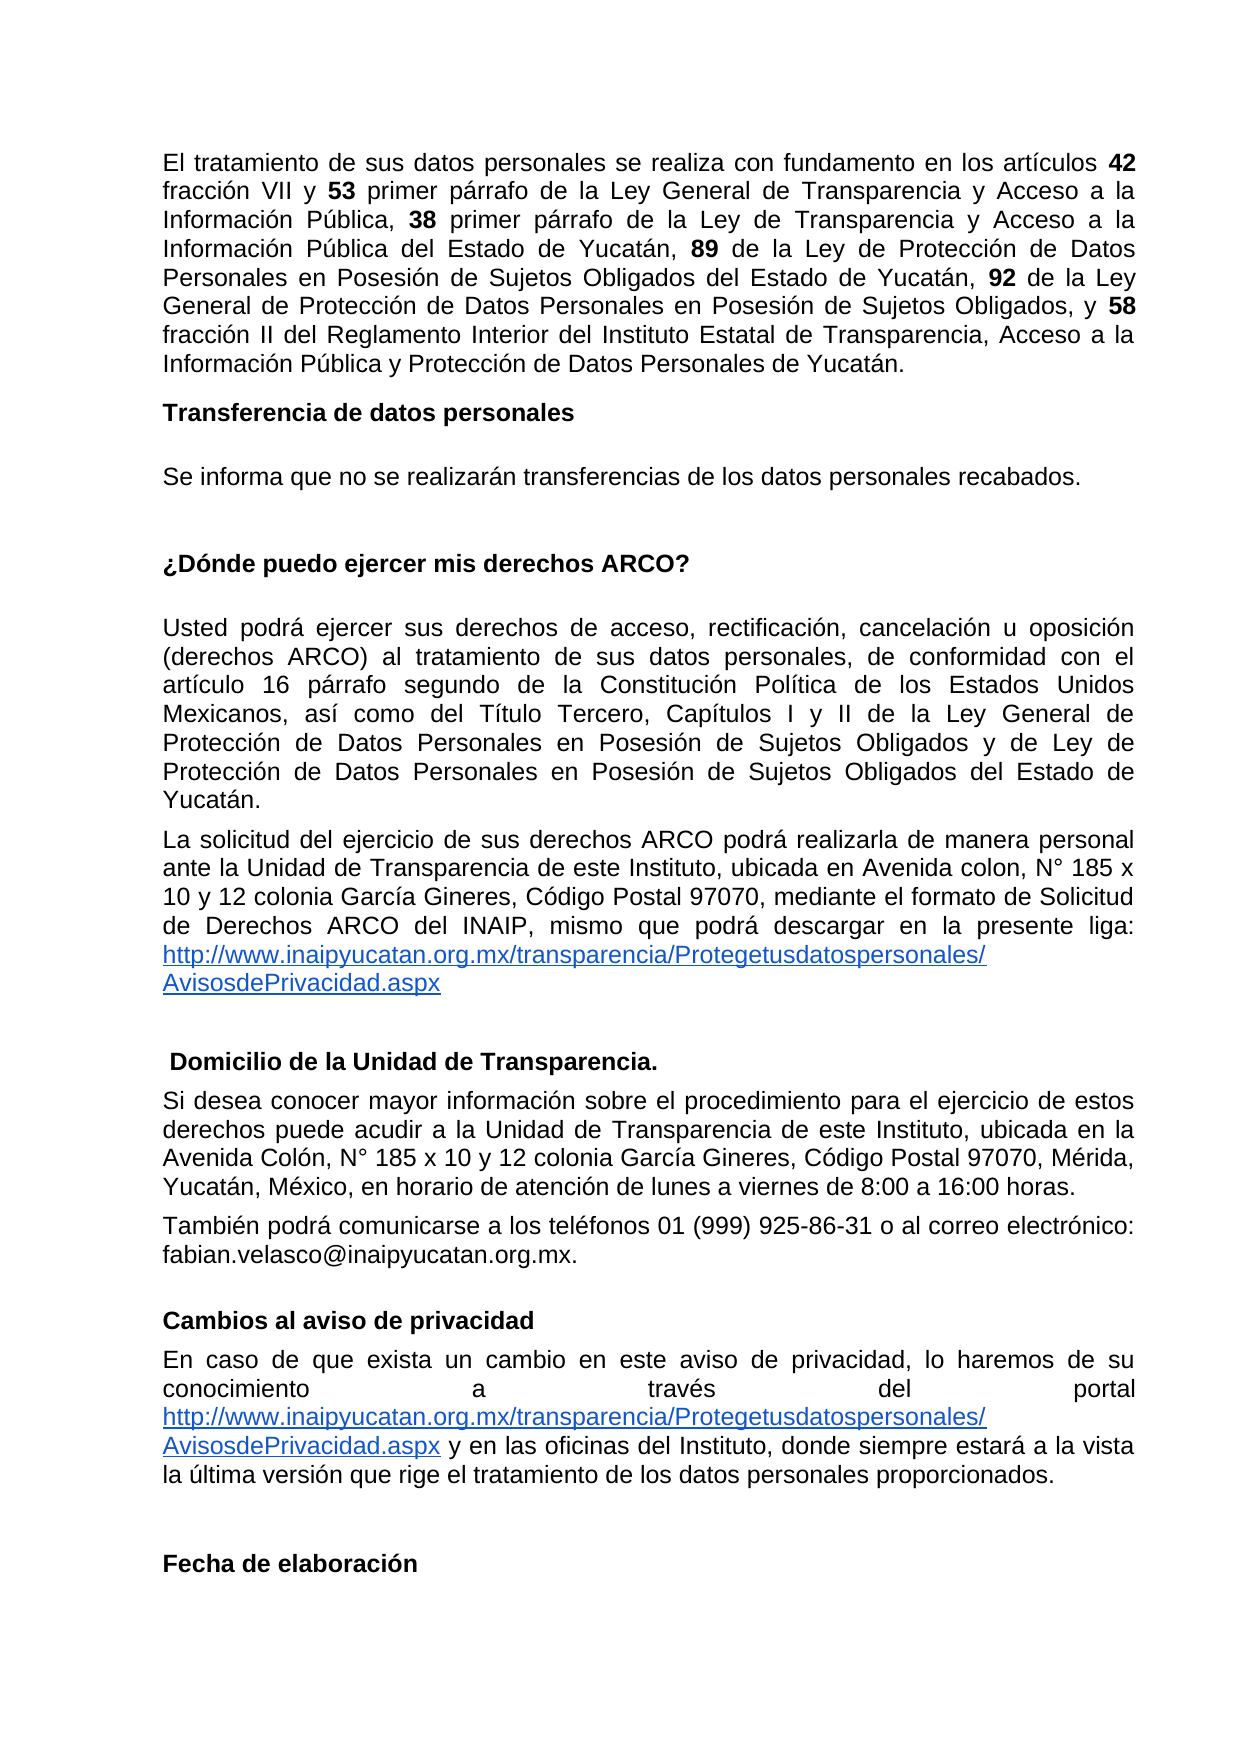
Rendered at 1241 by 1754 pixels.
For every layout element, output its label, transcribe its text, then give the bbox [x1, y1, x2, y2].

text Cambios al aviso de privacidad [162, 1306, 1136, 1334]
text Transferencia de datos personales [162, 398, 1136, 427]
text Fecha de elaboración [162, 1548, 1136, 1577]
text Se informa que no se realizarán transferencias de los datos personales recabados. [162, 462, 1136, 491]
text La solicitud del ejercicio de sus derechos ARCO podrá realizarla de manera personal ante la Unidad de Transparencia de este Instituto, ubicada en Avenida colon, N° 185 x 10 y 12 colonia García Gineres, Código Postal 97070, mediante el formato de Solicitud de Derechos ARCO del INAIP, mismo que podrá descargar en la presente liga: http://www.inaipyucatan.org.mx/transparencia/Protegetusdatospersonales/AvisosdePrivacidad.aspx [162, 825, 1136, 997]
text Domicilio de la Unidad de Transparencia. [162, 1047, 1136, 1076]
text ¿Dónde puedo ejercer mis derechos ARCO? [162, 549, 1136, 578]
text También podrá comunicarse a los teléfonos 01 (999) 925-86-31 o al correo electrónico: fabian.velasco@inaipyucatan.org.mx. [162, 1211, 1136, 1269]
text El tratamiento de sus datos personales se realiza con fundamento en los artículos 42 fracción VII y 53 primer párrafo de la Ley General de Transparencia y Acceso a la Información Pública, 38 primer párrafo de la Ley de Transparencia y Acceso a la Información Pública del Estado de Yucatán, 89 de la Ley de Protección de Datos Personales en Posesión de Sujetos Obligados del Estado de Yucatán, 92 de la Ley General de Protección de Datos Personales en Posesión de Sujetos Obligados, y 58 fracción II del Reglamento Interior del Instituto Estatal de Transparencia, Acceso a la Información Pública y Protección de Datos Personales de Yucatán. [162, 148, 1136, 378]
text En caso de que exista un cambio en este aviso de privacidad, lo haremos de su conocimiento a través del portal http://www.inaipyucatan.org.mx/transparencia/Protegetusdatospersonales/AvisosdePrivacidad.aspx y en las oficinas del Instituto, donde siempre estará a la vista la última versión que rige el tratamiento de los datos personales proporcionados. [162, 1345, 1136, 1488]
text Si desea conocer mayor información sobre el procedimiento para el ejercicio de estos derechos puede acudir a la Unidad de Transparencia de este Instituto, ubicada en la Avenida Colón, N° 185 x 10 y 12 colonia García Gineres, Código Postal 97070, Mérida, Yucatán, México, en horario de atención de lunes a viernes de 8:00 a 16:00 horas. [162, 1086, 1136, 1201]
text Usted podrá ejercer sus derechos de acceso, rectificación, cancelación u oposición (derechos ARCO) al tratamiento de sus datos personales, de conformidad con el artículo 16 párrafo segundo de la Constitución Política de los Estados Unidos Mexicanos, así como del Título Tercero, Capítulos I y II de la Ley General de Protección de Datos Personales en Posesión de Sujetos Obligados y de Ley de Protección de Datos Personales en Posesión de Sujetos Obligados del Estado de Yucatán. [162, 613, 1136, 814]
